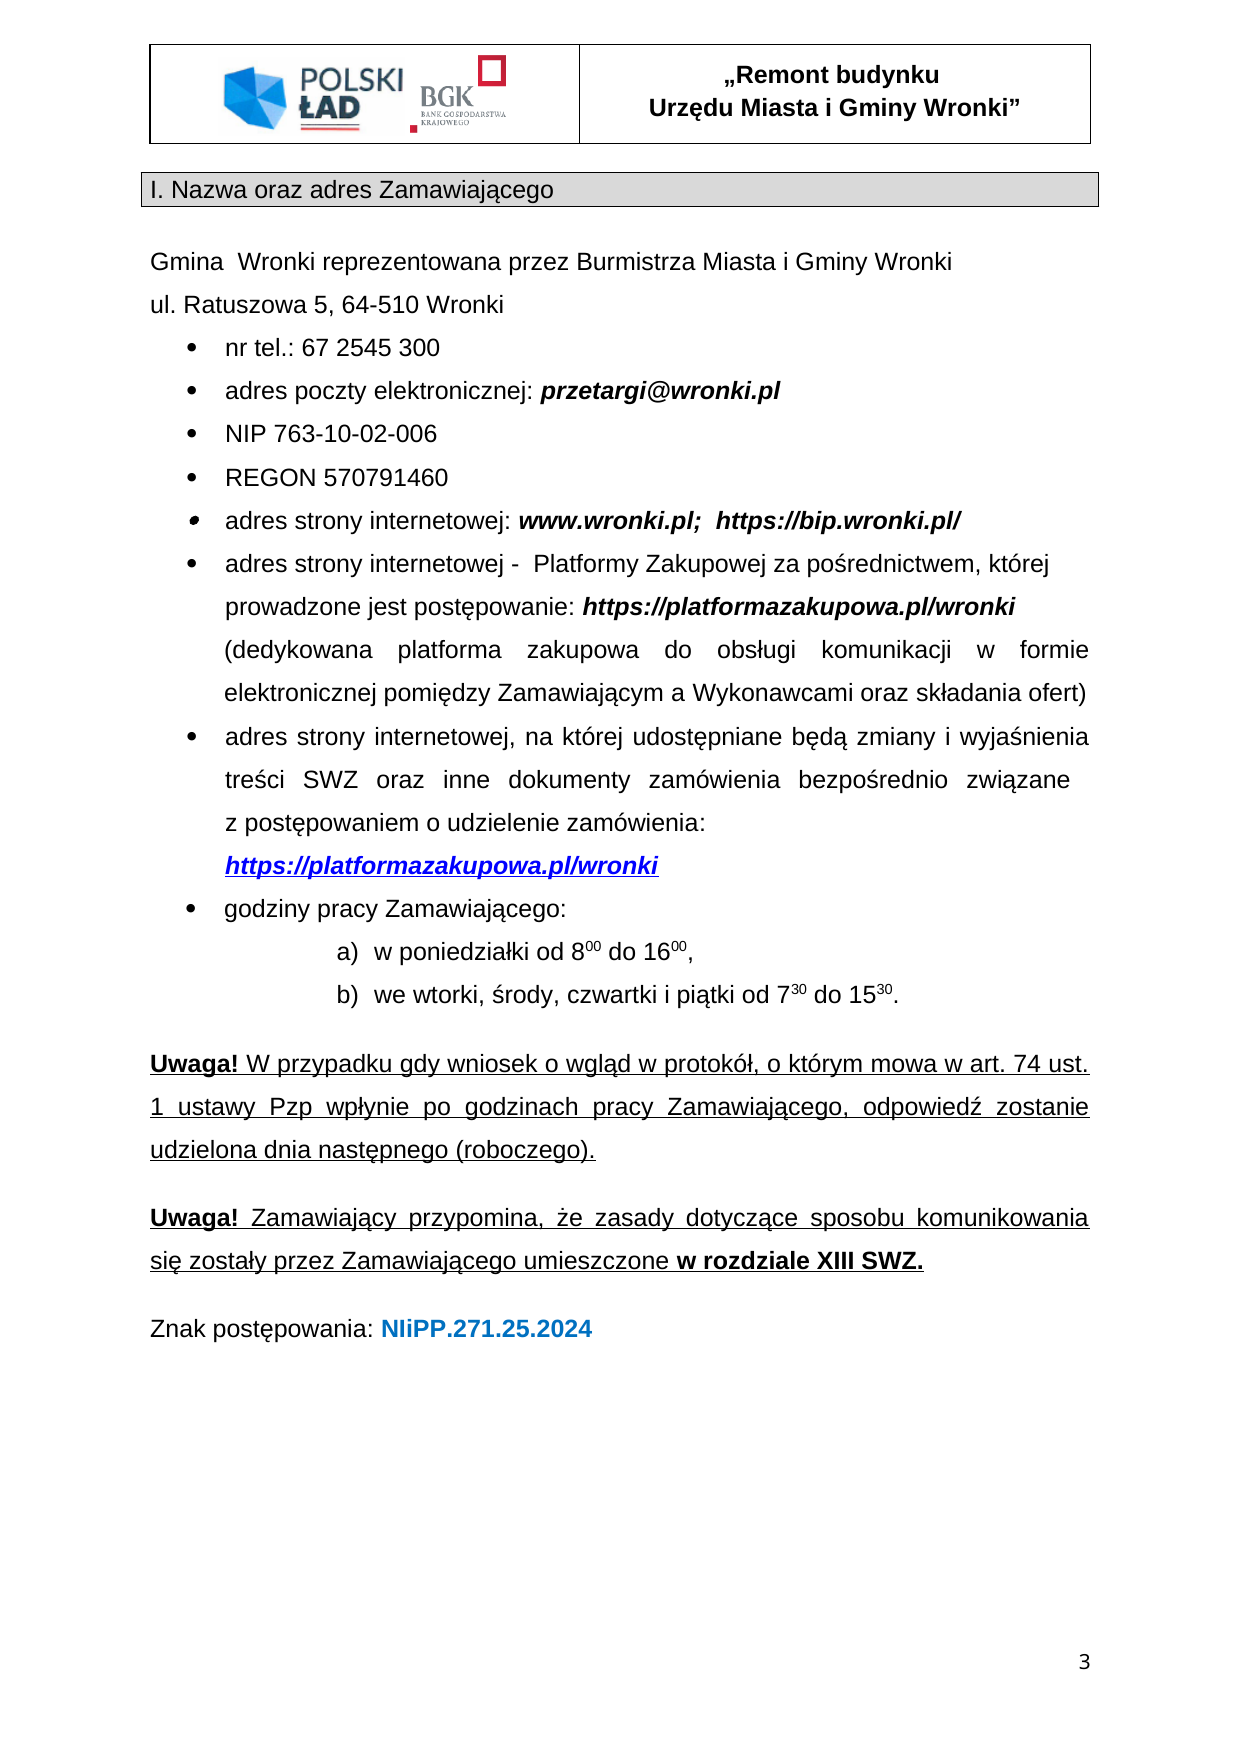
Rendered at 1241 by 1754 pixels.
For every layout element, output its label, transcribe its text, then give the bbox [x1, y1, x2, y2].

list w poniedziałki od 800 do 1600, [336, 937, 1090, 966]
list adres strony internetowej - Platformy Zakupowej za pośrednictwem, której prowadzone jest postępowanie: https://platformazakupowa.pl/wronki [187, 549, 1090, 621]
text Uwaga! Zamawiający przypomina, że zasady dotyczące sposobu komunikowania się zostały przez Zamawiającego umieszczone w rozdziale XIII SWZ. [150, 1203, 1090, 1228]
text Gmina Wronki reprezentowana przez Burmistrza Miasta i Gminy Wronki [150, 247, 1090, 275]
list nr tel.: 67 2545 300 [187, 333, 1090, 362]
list godziny pracy Zamawiającego: [186, 894, 1090, 923]
text Uwaga! W przypadku gdy wniosek o wgląd w protokół, o którym mowa w art. 74 ust. 1 ustawy Pzp wpłynie po godzinach pracy Zamawiającego, odpowiedź zostanie udzielona dnia następnego (roboczego). [150, 1118, 1090, 1164]
text Znak postępowania: NIiPP.271.25.2024 [150, 1314, 1090, 1343]
text Uwaga! W przypadku gdy wniosek o wgląd w protokół, o którym mowa w art. 74 ust. 1 ustawy Pzp wpłynie po godzinach pracy Zamawiającego, odpowiedź zostanie udzielona dnia następnego (roboczego). [150, 1075, 1090, 1117]
list REGON 570791460 [187, 462, 1090, 491]
list NIP 763-10-02-006 [187, 419, 1090, 448]
text https://platformazakupowa.pl/wronki [225, 851, 1090, 880]
list adres strony internetowej, na której udostępniane będą zmiany i wyjaśnienia treści SWZ oraz inne dokumenty zamówienia bezpośrednio związane z postępowaniem o udzielenie zamówienia: [187, 722, 1090, 837]
list adres strony internetowej: www.wronki.pl; https://bip.wronki.pl/ [187, 506, 1090, 534]
text (dedykowana platforma zakupowa do obsługi komunikacji w formie elektronicznej pomiędzy Zamawiającym a Wykonawcami oraz składania ofert) [224, 635, 1090, 707]
list we wtorki, środy, czwartki i piątki od 730 do 1530. [336, 981, 1090, 1009]
text ul. Ratuszowa 5, 64-510 Wronki [150, 290, 1090, 318]
subtitle I. Nazwa oraz adres Zamawiającego [142, 173, 1098, 206]
picture [218, 51, 512, 136]
text Uwaga! Zamawiający przypomina, że zasady dotyczące sposobu komunikowania się zostały przez Zamawiającego umieszczone w rozdziale XIII SWZ. [150, 1229, 1090, 1275]
text Uwaga! W przypadku gdy wniosek o wgląd w protokół, o którym mowa w art. 74 ust. 1 ustawy Pzp wpłynie po godzinach pracy Zamawiającego, odpowiedź zostanie udzielona dnia następnego (roboczego). [150, 1049, 1090, 1074]
list adres poczty elektronicznej: przetargi@wronki.pl [187, 376, 1090, 405]
